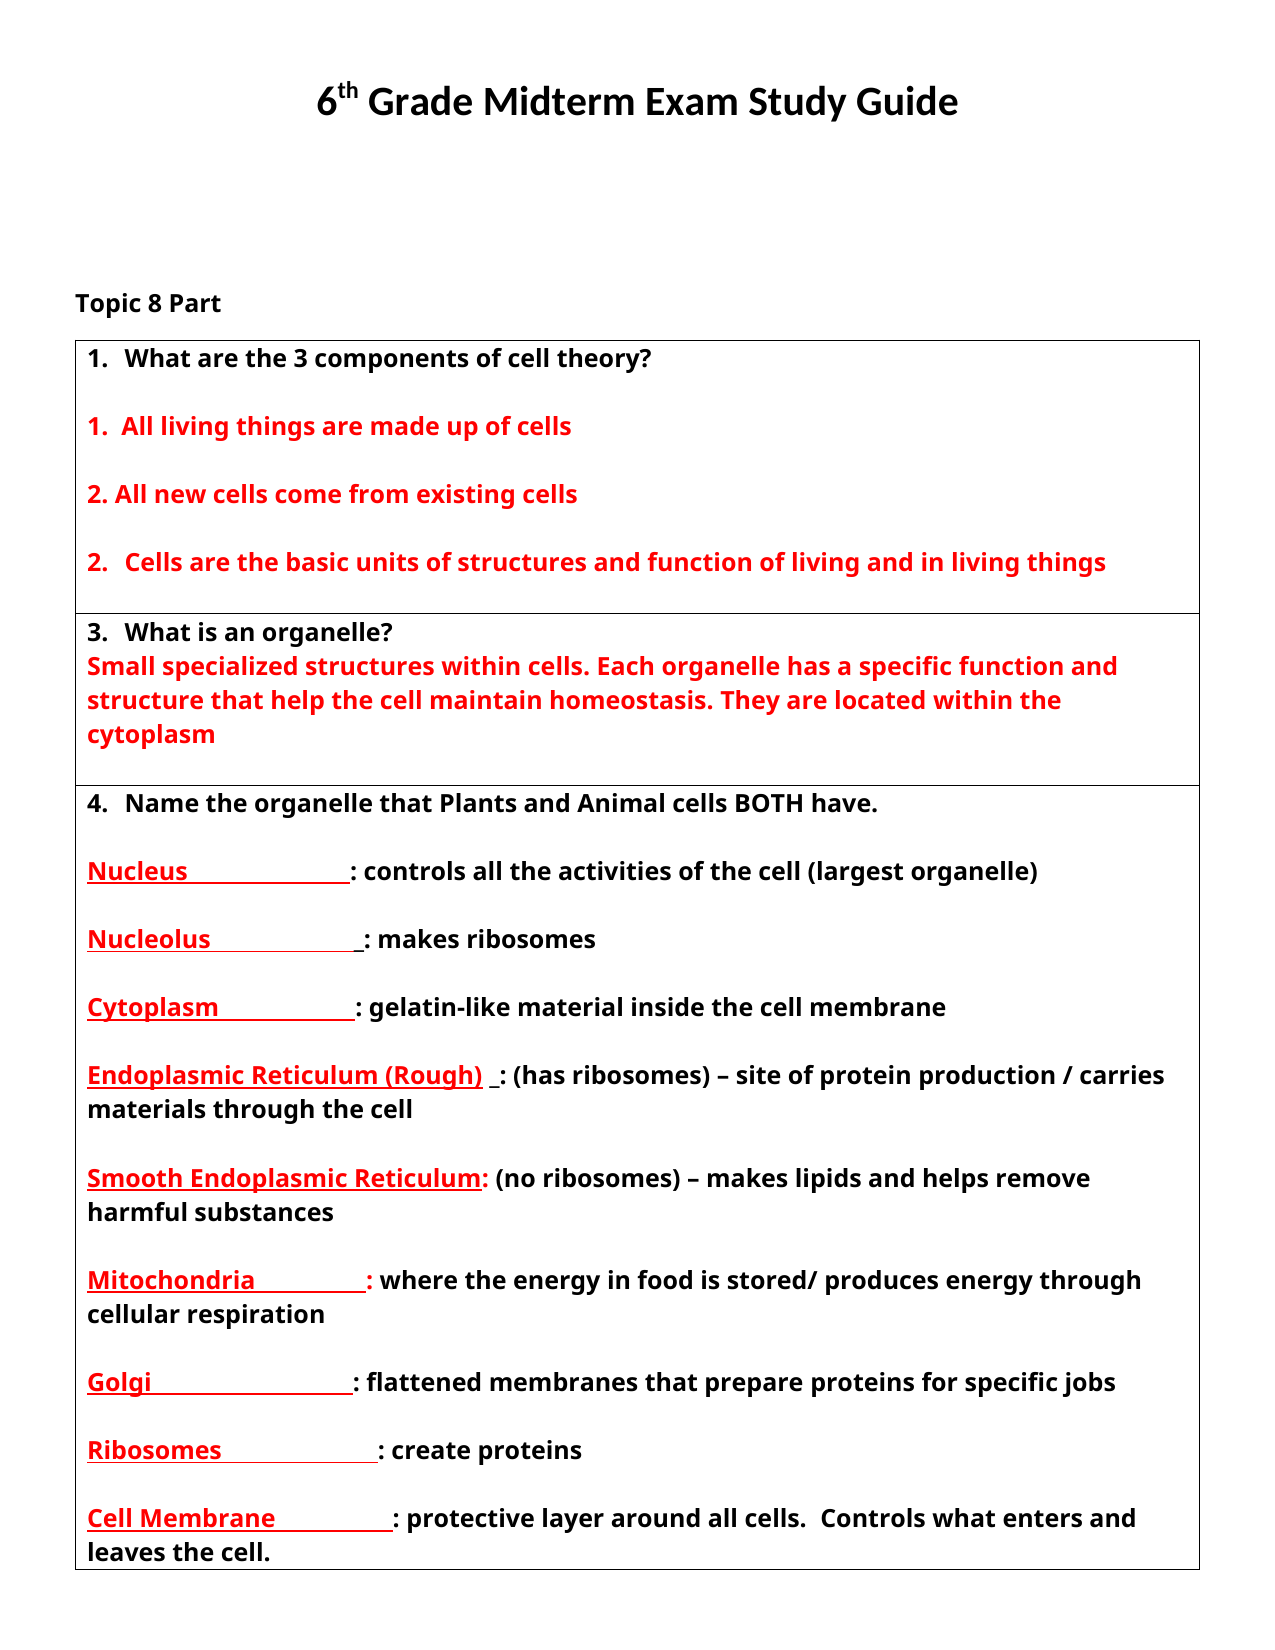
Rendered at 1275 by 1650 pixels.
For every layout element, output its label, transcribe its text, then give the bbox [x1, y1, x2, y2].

table_header What are the 3 components of cell theory? 1. All living things are made up of cells 2. All new cells come from existing cells Cells are the basic units of structures and function of living and in living things [76, 341, 1199, 613]
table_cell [76, 786, 1199, 1569]
table_cell What is an organelle? Small specialized structures within cells. Each organelle has a specific function and structure that help the cell maintain homeostasis. They are located within the cytoplasm [76, 614, 1199, 784]
text Topic 8 Part [75, 286, 1200, 320]
